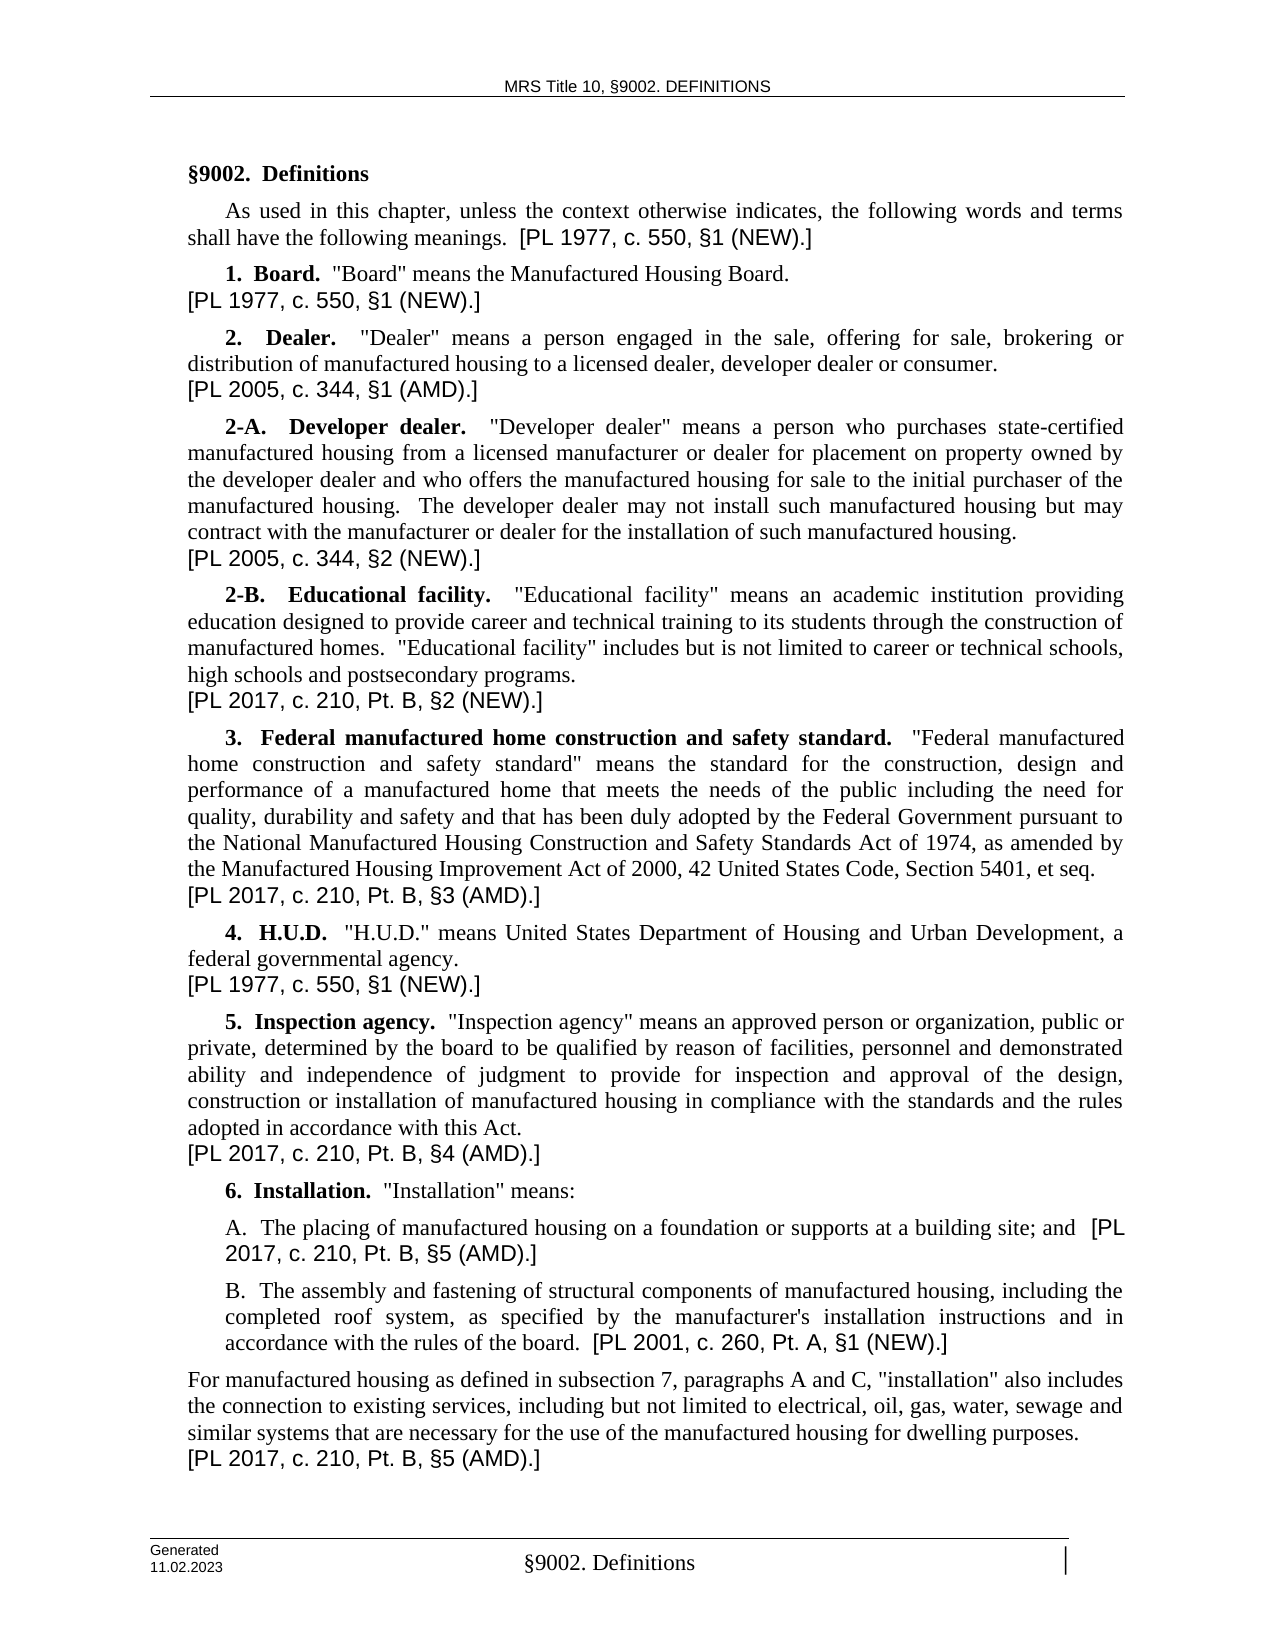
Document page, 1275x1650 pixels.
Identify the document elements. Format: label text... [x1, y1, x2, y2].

text B. The assembly and fastening of structural components of manufactured housing, including the completed roof system, as specified by the manufacturer's installation instructions and in accordance with the rules of the board. [PL 2001, c. 260, Pt. A, §1 (NEW).] [225, 1277, 1125, 1356]
text A. The placing of manufactured housing on a foundation or supports at a building site; and [PL 2017, c. 210, Pt. B, §5 (AMD).] [225, 1213, 1125, 1266]
text 6. Installation. "Installation" means: [187, 1177, 1125, 1203]
text [PL 2017, c. 210, Pt. B, §4 (AMD).] [187, 1140, 1125, 1166]
text [PL 2017, c. 210, Pt. B, §3 (AMD).] [187, 882, 1125, 908]
text For manufactured housing as defined in subsection 7, paragraphs A and C, "installation" also includes the connection to existing services, including but not limited to electrical, oil, gas, water, sewage and similar systems that are necessary for the use of the manufactured housing for dwelling purposes. [187, 1366, 1125, 1445]
text 5. Inspection agency. "Inspection agency" means an approved person or organization, public or private, determined by the board to be qualified by reason of facilities, personnel and demonstrated ability and independence of judgment to provide for inspection and approval of the design, construction or installation of manufactured housing in compliance with the standards and the rules adopted in accordance with this Act. [187, 1008, 1125, 1140]
text [PL 2017, c. 210, Pt. B, §2 (NEW).] [187, 687, 1125, 713]
text [PL 1977, c. 550, §1 (NEW).] [187, 287, 1125, 313]
text [PL 1977, c. 550, §1 (NEW).] [187, 971, 1125, 998]
text [PL 2017, c. 210, Pt. B, §5 (AMD).] [187, 1445, 1125, 1472]
text [PL 2005, c. 344, §2 (NEW).] [187, 545, 1125, 571]
text 4. H.U.D. "H.U.D." means United States Department of Housing and Urban Development, a federal governmental agency. [187, 919, 1125, 971]
text 2-B. Educational facility. "Educational facility" means an academic institution providing education designed to provide career and technical training to its students through the construction of manufactured homes. "Educational facility" includes but is not limited to career or technical schools, high schools and postsecondary programs. [187, 582, 1125, 687]
text As used in this chapter, unless the context otherwise indicates, the following words and terms shall have the following meanings. [PL 1977, c. 550, §1 (NEW).] [187, 197, 1125, 250]
text §9002. Definitions [187, 160, 1125, 187]
text 1. Board. "Board" means the Manufactured Housing Board. [187, 260, 1125, 287]
text 3. Federal manufactured home construction and safety standard. "Federal manufactured home construction and safety standard" means the standard for the construction, design and performance of a manufactured home that meets the needs of the public including the need for quality, durability and safety and that has been duly adopted by the Federal Government pursuant to the National Manufactured Housing Construction and Safety Standards Act of 1974, as amended by the Manufactured Housing Improvement Act of 2000, 42 United States Code, Section 5401, et seq. [187, 724, 1125, 882]
text 2-A. Developer dealer. "Developer dealer" means a person who purchases state-certified manufactured housing from a licensed manufacturer or dealer for placement on property owned by the developer dealer and who offers the manufactured housing for sale to the initial purchaser of the manufactured housing. The developer dealer may not install such manufactured housing but may contract with the manufacturer or dealer for the installation of such manufactured housing. [187, 413, 1125, 545]
text [PL 2005, c. 344, §1 (AMD).] [187, 376, 1125, 403]
text 2. Dealer. "Dealer" means a person engaged in the sale, offering for sale, brokering or distribution of manufactured housing to a licensed dealer, developer dealer or consumer. [187, 323, 1125, 376]
